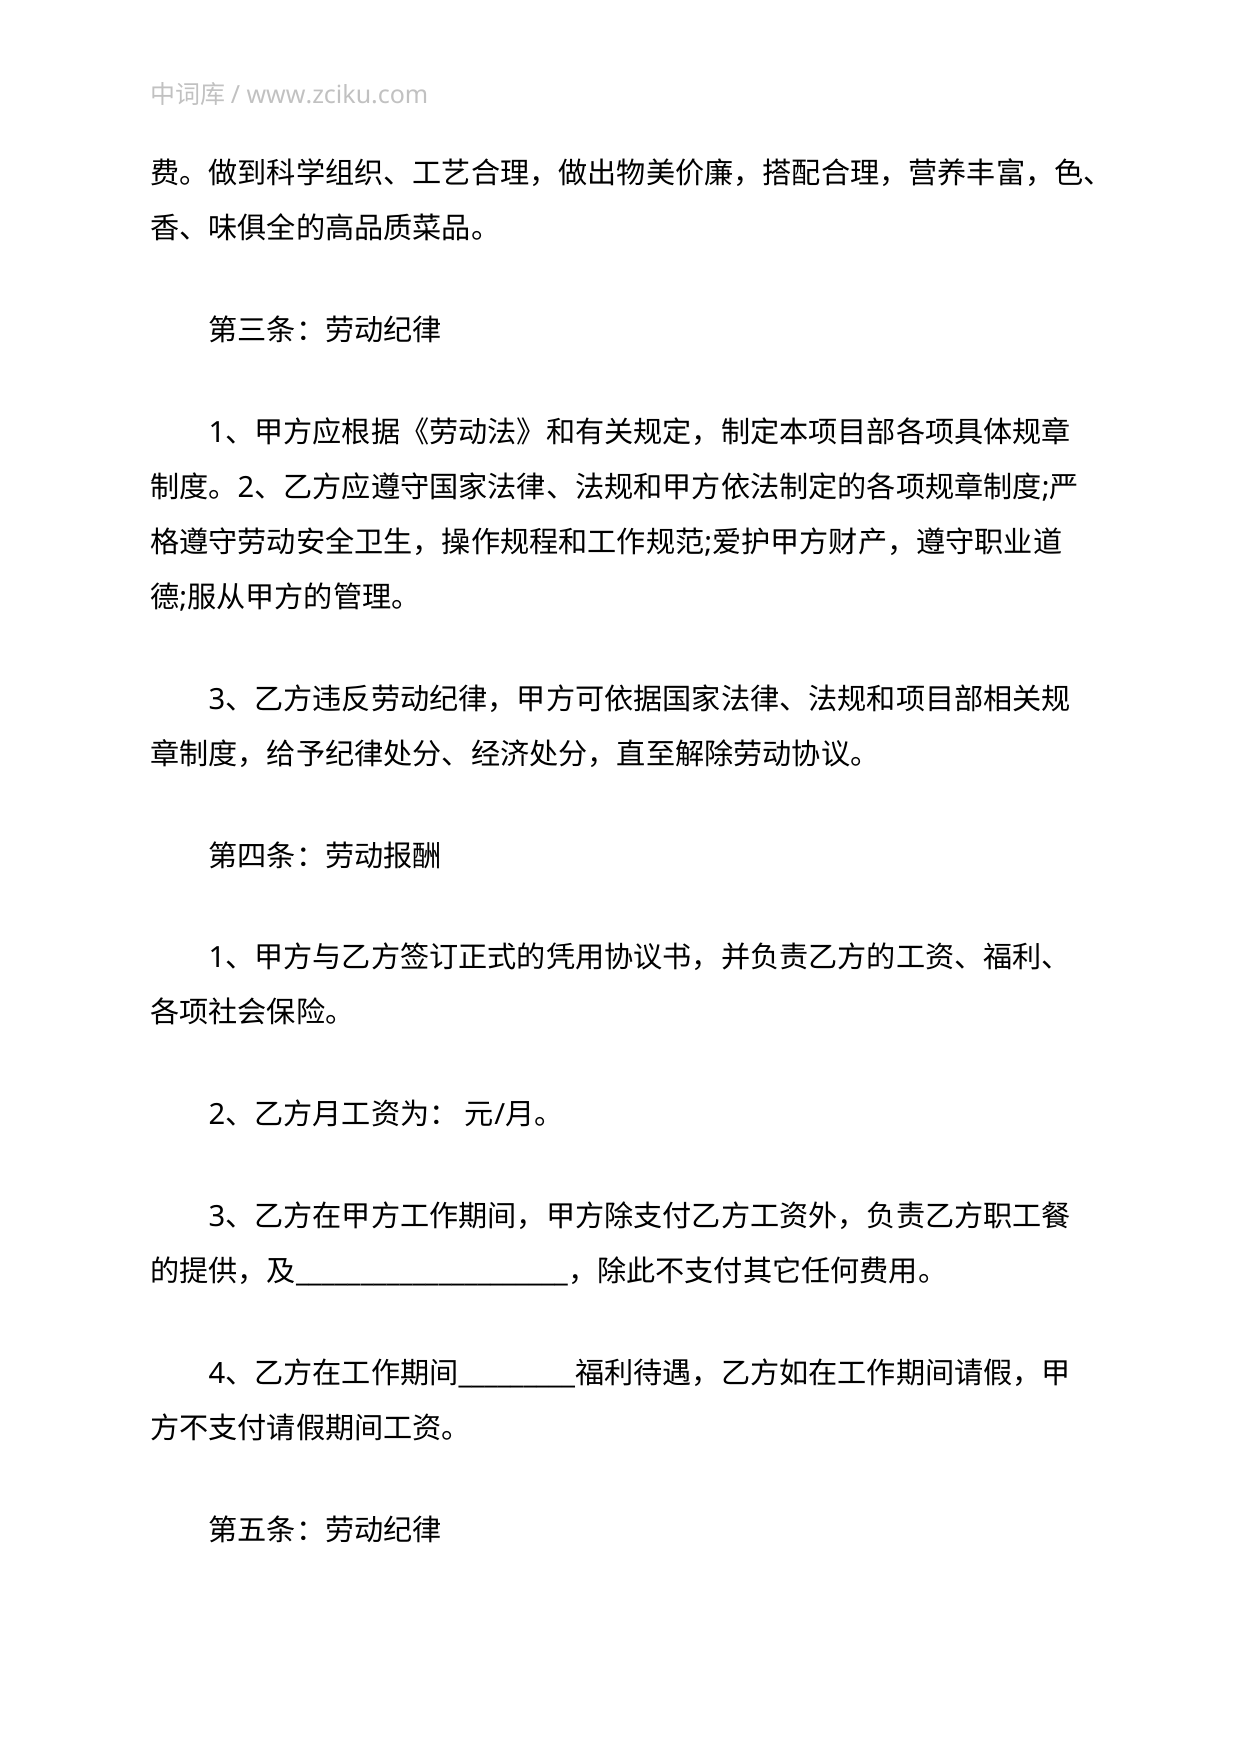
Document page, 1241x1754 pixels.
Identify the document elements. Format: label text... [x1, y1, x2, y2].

text 1、甲方应根据《劳动法》和有关规定，制定本项目部各项具体规章制度。2、乙方应遵守国家法律、法规和甲方依法制定的各项规章制度;严格遵守劳动安全卫生，操作规程和工作规范;爱护甲方财产，遵守职业道德;服从甲方的管理。 [150, 408, 1090, 616]
text 2、乙方月工资为： 元/月。 [150, 1091, 1090, 1133]
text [150, 150, 1090, 247]
text 第三条：劳动纪律 [150, 307, 1090, 349]
text 3、乙方违反劳动纪律，甲方可依据国家法律、法规和项目部相关规章制度，给予纪律处分、经济处分，直至解除劳动协议。 [150, 675, 1090, 773]
text 第四条：劳动报酬 [150, 832, 1090, 874]
text 3、乙方在甲方工作期间，甲方除支付乙方工资外，负责乙方职工餐的提供，及_____________________，除此不支付其它任何费用。 [150, 1193, 1090, 1290]
text 第五条：劳动纪律 [150, 1506, 1090, 1549]
text 4、乙方在工作期间_________福利待遇，乙方如在工作期间请假，甲方不支付请假期间工资。 [150, 1350, 1090, 1447]
text 1、甲方与乙方签订正式的凭用协议书，并负责乙方的工资、福利、各项社会保险。 [150, 934, 1090, 1031]
